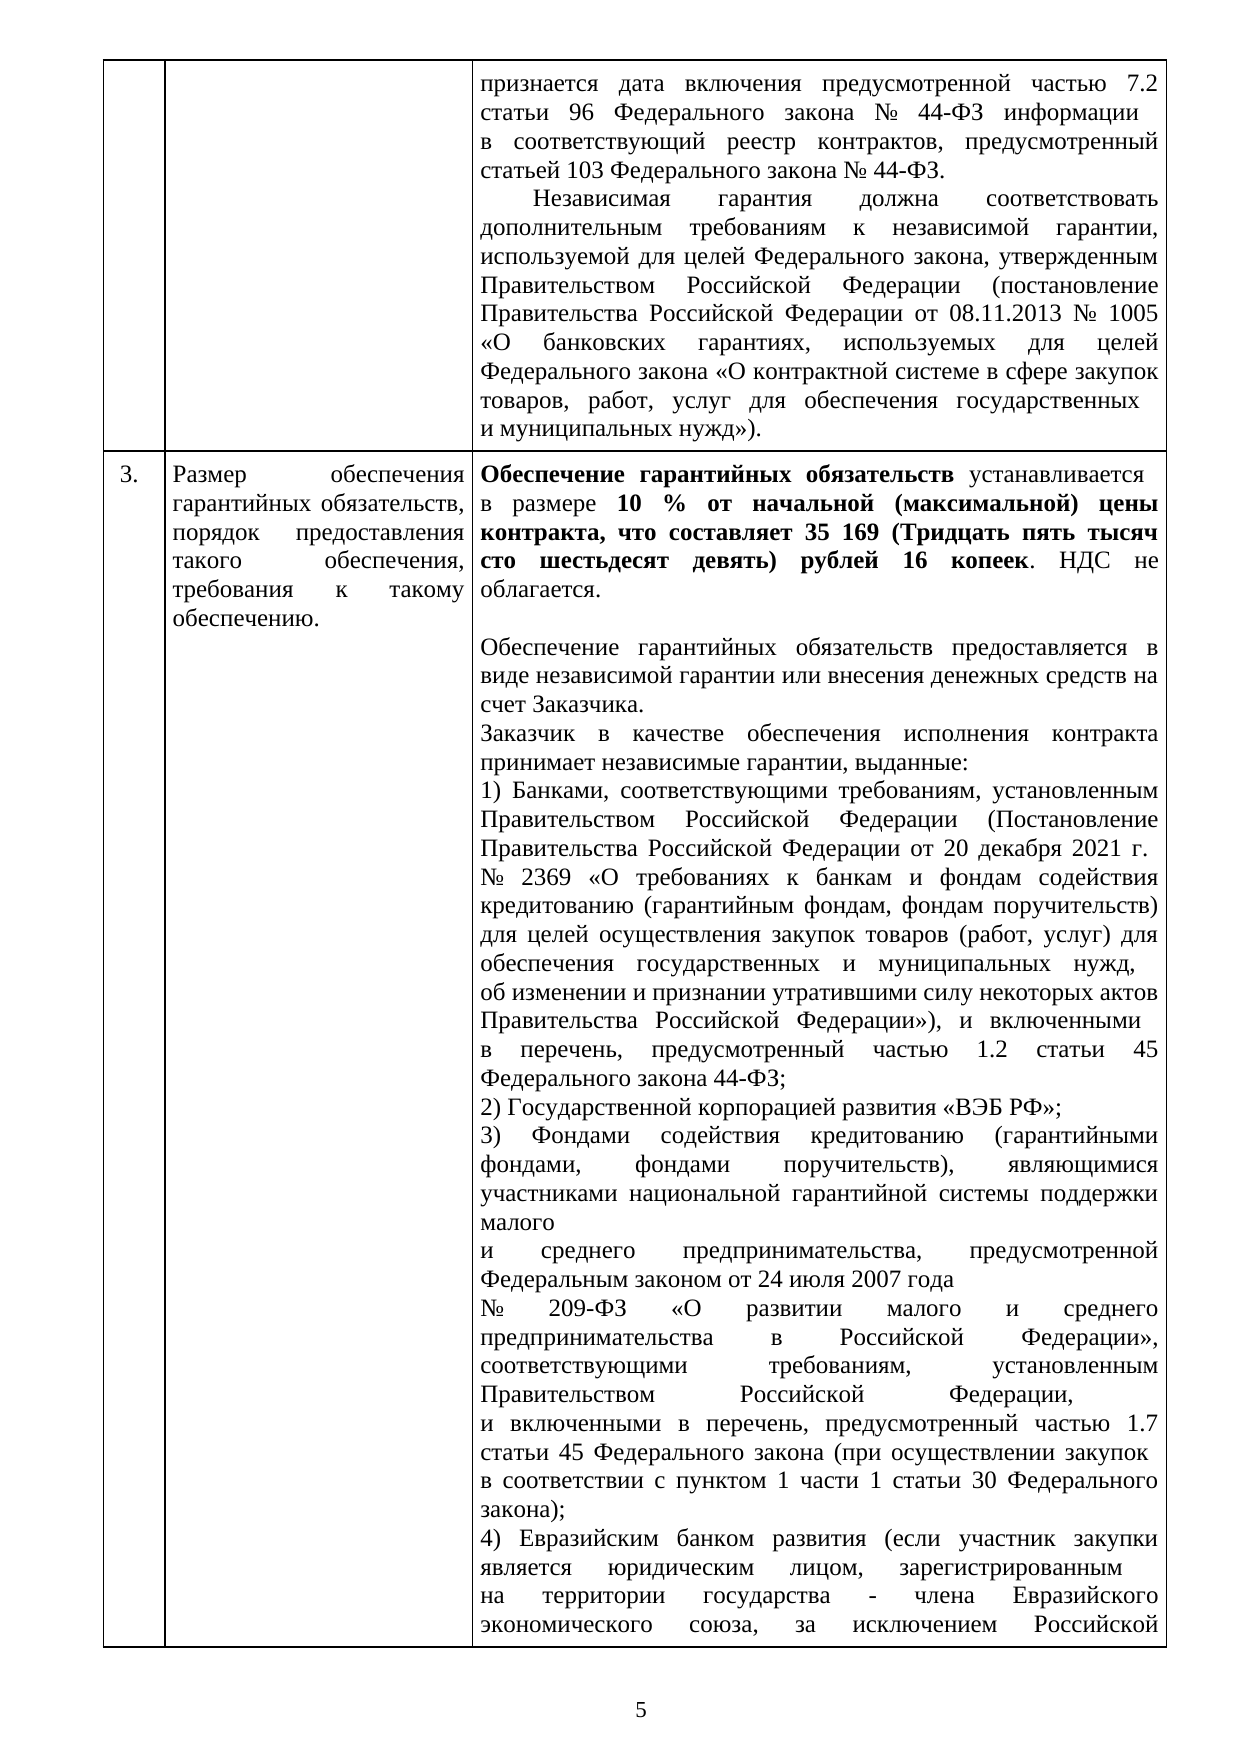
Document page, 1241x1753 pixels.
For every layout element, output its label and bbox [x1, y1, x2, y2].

table_cell [473, 61, 1166, 450]
table_cell [166, 452, 472, 1646]
table_cell [104, 61, 164, 450]
table_cell [166, 61, 472, 450]
table_cell [473, 452, 1166, 1646]
table_cell [104, 452, 164, 1646]
